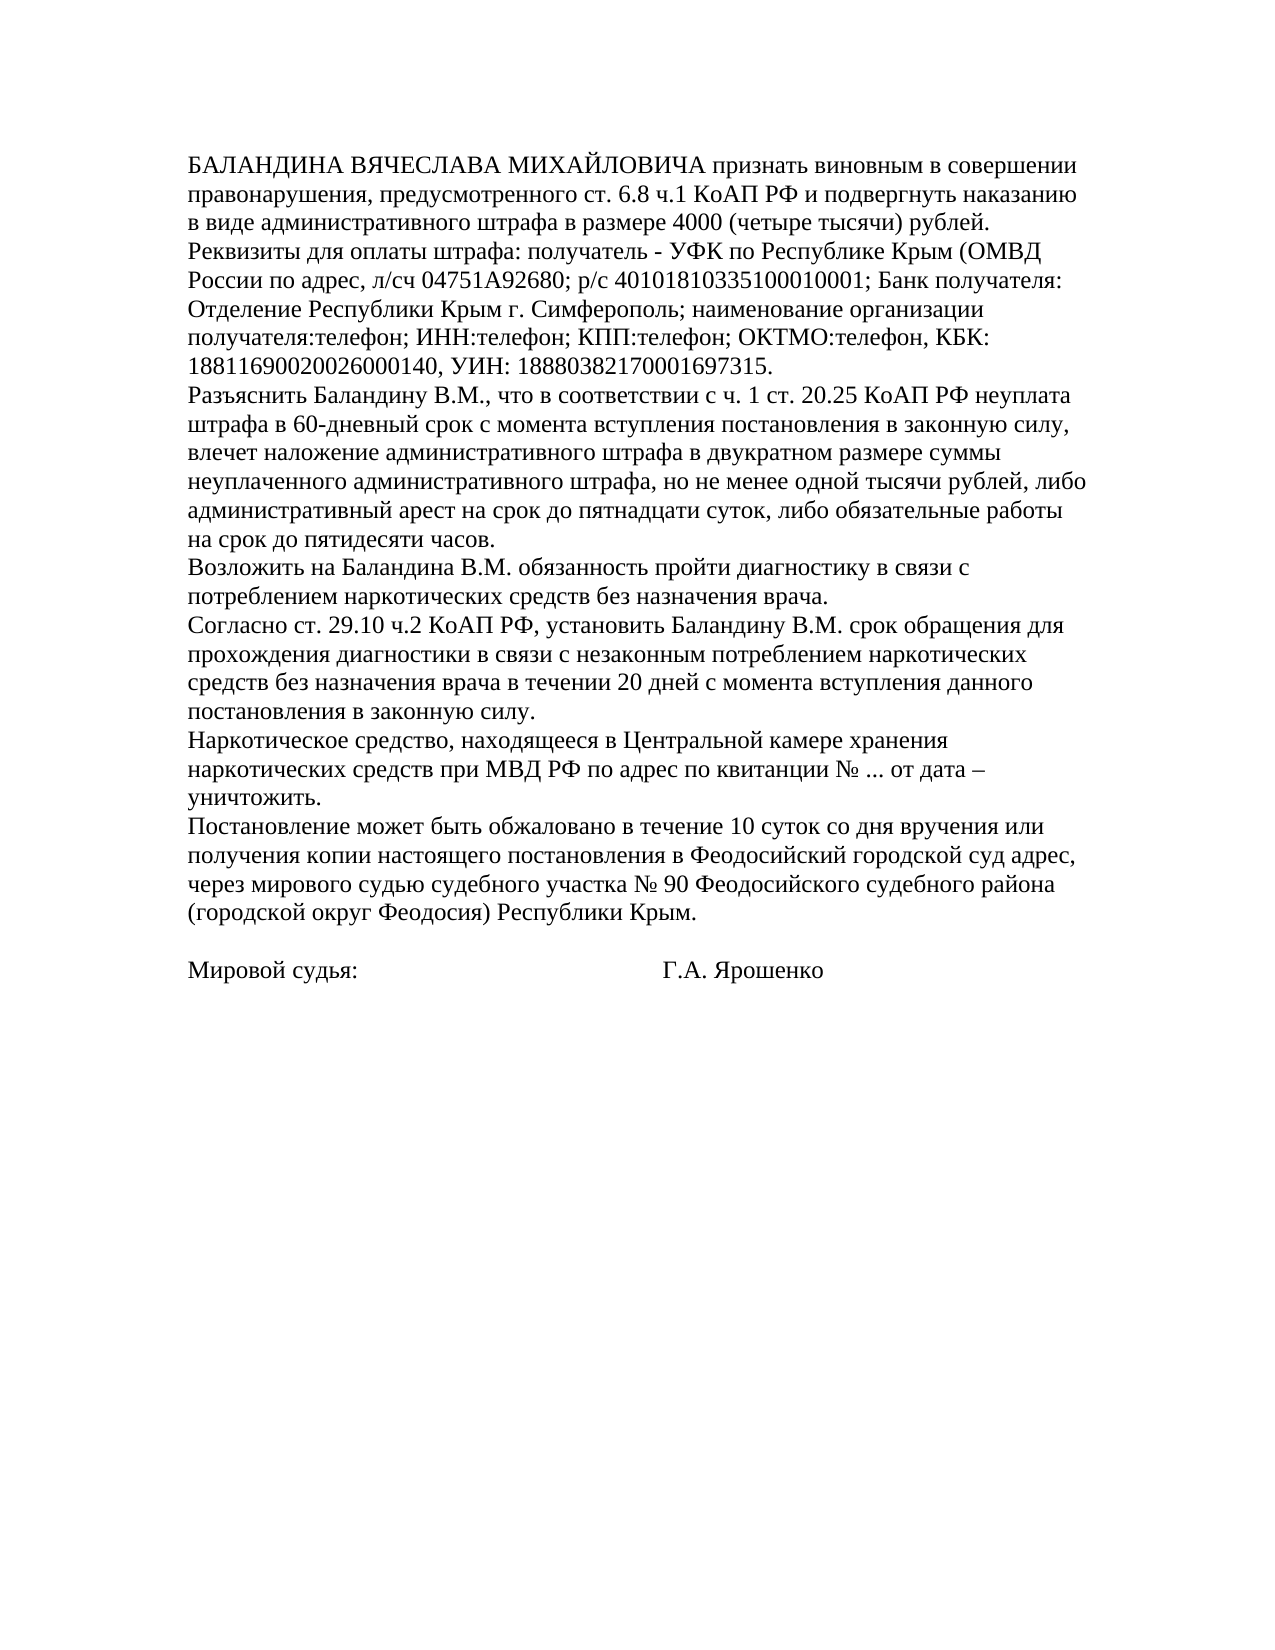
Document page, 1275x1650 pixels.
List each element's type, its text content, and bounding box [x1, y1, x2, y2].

text БАЛАНДИНА ВЯЧЕСЛАВА МИХАЙЛОВИЧА признать виновным в совершении правонарушения, предусмотренного ст. 6.8 ч.1 КоАП РФ и подвергнуть наказанию в виде административного штрафа в размере 4000 (четыре тысячи) рублей. [187, 150, 1087, 236]
text Реквизиты для оплаты штрафа: получатель - УФК по Республике Крым (ОМВД России по адрес, л/сч 04751А92680; р/с 40101810335100010001; Банк получателя: Отделение Республики Крым г. Симферополь; наименование организации получателя:телефон; ИНН:телефон; КПП:телефон; ОКТМО:телефон, КБК: 18811690020026000140, УИН: 18880382170001697315. [187, 236, 1087, 380]
text Постановление может быть обжаловано в течение 10 суток со дня вручения или получения копии настоящего постановления в Феодосийский городской суд адрес, через мирового судью судебного участка № 90 Феодосийского судебного района (городской округ Феодосия) Республики Крым. [187, 811, 1087, 926]
text Разъяснить Баландину В.М., что в соответствии с ч. 1 ст. 20.25 КоАП РФ неуплата штрафа в 60-дневный срок с момента вступления постановления в законную силу, влечет наложение административного штрафа в двукратном размере суммы неуплаченного административного штрафа, но не менее одной тысячи рублей, либо административный арест на срок до пятнадцати суток, либо обязательные работы на срок до пятидесяти часов. [187, 380, 1087, 552]
text Согласно ст. 29.10 ч.2 КоАП РФ, установить Баландину В.М. срок обращения для прохождения диагностики в связи с незаконным потреблением наркотических средств без назначения врача в течении 20 дней с момента вступления данного постановления в законную силу. [187, 610, 1087, 725]
text Мировой судья: Г.А. Ярошенко [187, 955, 1087, 984]
text Наркотическое средство, находящееся в Центральной камере хранения наркотических средств при МВД РФ по адрес по квитанции № ... от дата – уничтожить. [187, 725, 1087, 811]
text Возложить на Баландина В.М. обязанность пройти диагностику в связи с потреблением наркотических средств без назначения врача. [187, 552, 1087, 610]
